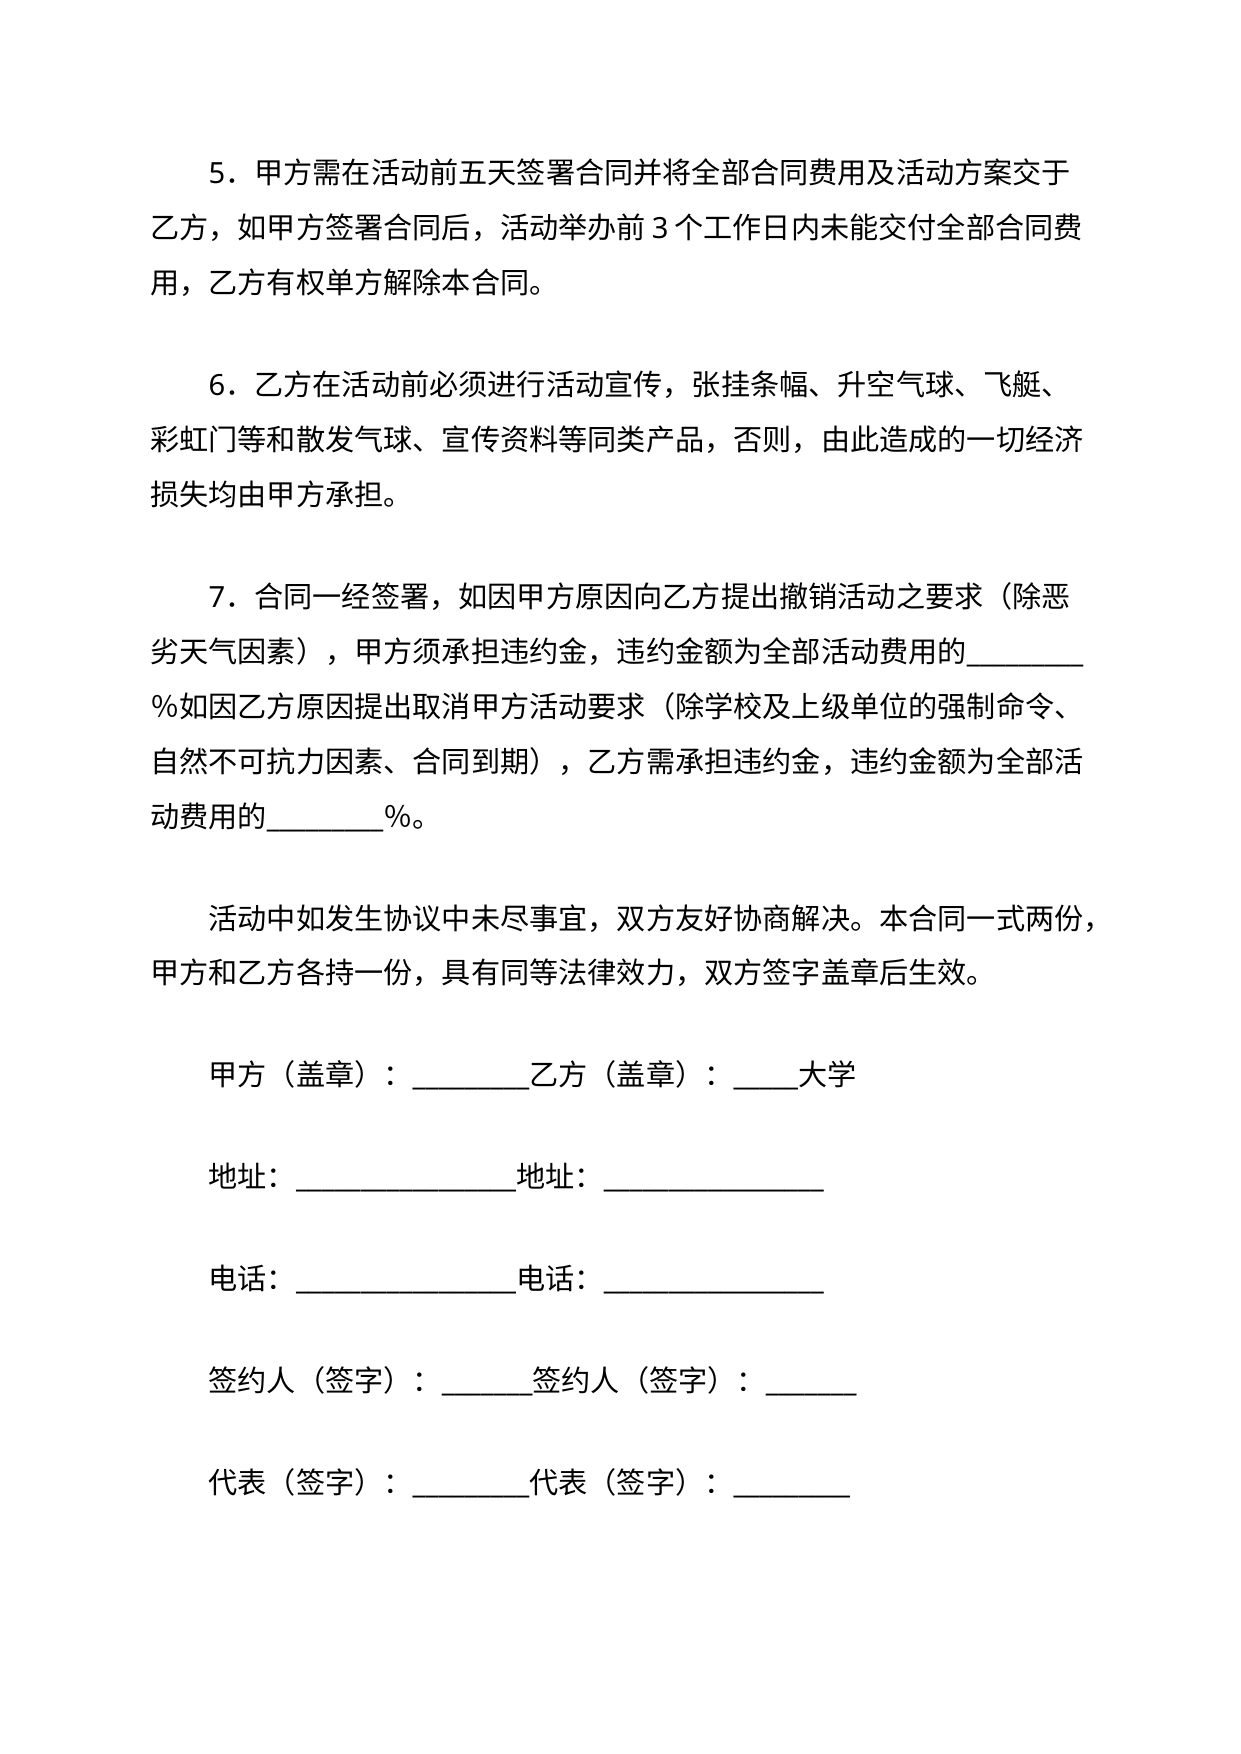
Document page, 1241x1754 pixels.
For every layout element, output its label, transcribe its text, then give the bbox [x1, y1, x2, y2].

text 7．合同一经签署，如因甲方原因向乙方提出撤销活动之要求（除恶劣天气因素），甲方须承担违约金，违约金额为全部活动费用的_________％如因乙方原因提出取消甲方活动要求（除学校及上级单位的强制命令、自然不可抗力因素、合同到期），乙方需承担违约金，违约金额为全部活动费用的_________％。 [150, 573, 1090, 836]
text 签约人（签字）：_______签约人（签字）：_______ [150, 1358, 1090, 1400]
text 甲方（盖章）：_________乙方（盖章）：_____大学 [150, 1052, 1090, 1094]
text 6．乙方在活动前必须进行活动宣传，张挂条幅、升空气球、飞艇、彩虹门等和散发气球、宣传资料等同类产品，否则，由此造成的一切经济损失均由甲方承担。 [150, 362, 1090, 514]
text 电话：_________________电话：_________________ [150, 1256, 1090, 1298]
text 代表（签字）：_________代表（签字）：_________ [150, 1460, 1090, 1502]
text 地址：_________________地址：_________________ [150, 1154, 1090, 1196]
text 活动中如发生协议中未尽事宜，双方友好协商解决。本合同一式两份，甲方和乙方各持一份，具有同等法律效力，双方签字盖章后生效。 [150, 895, 1090, 992]
text 5．甲方需在活动前五天签署合同并将全部合同费用及活动方案交于乙方，如甲方签署合同后，活动举办前3个工作日内未能交付全部合同费用，乙方有权单方解除本合同。 [150, 150, 1090, 302]
